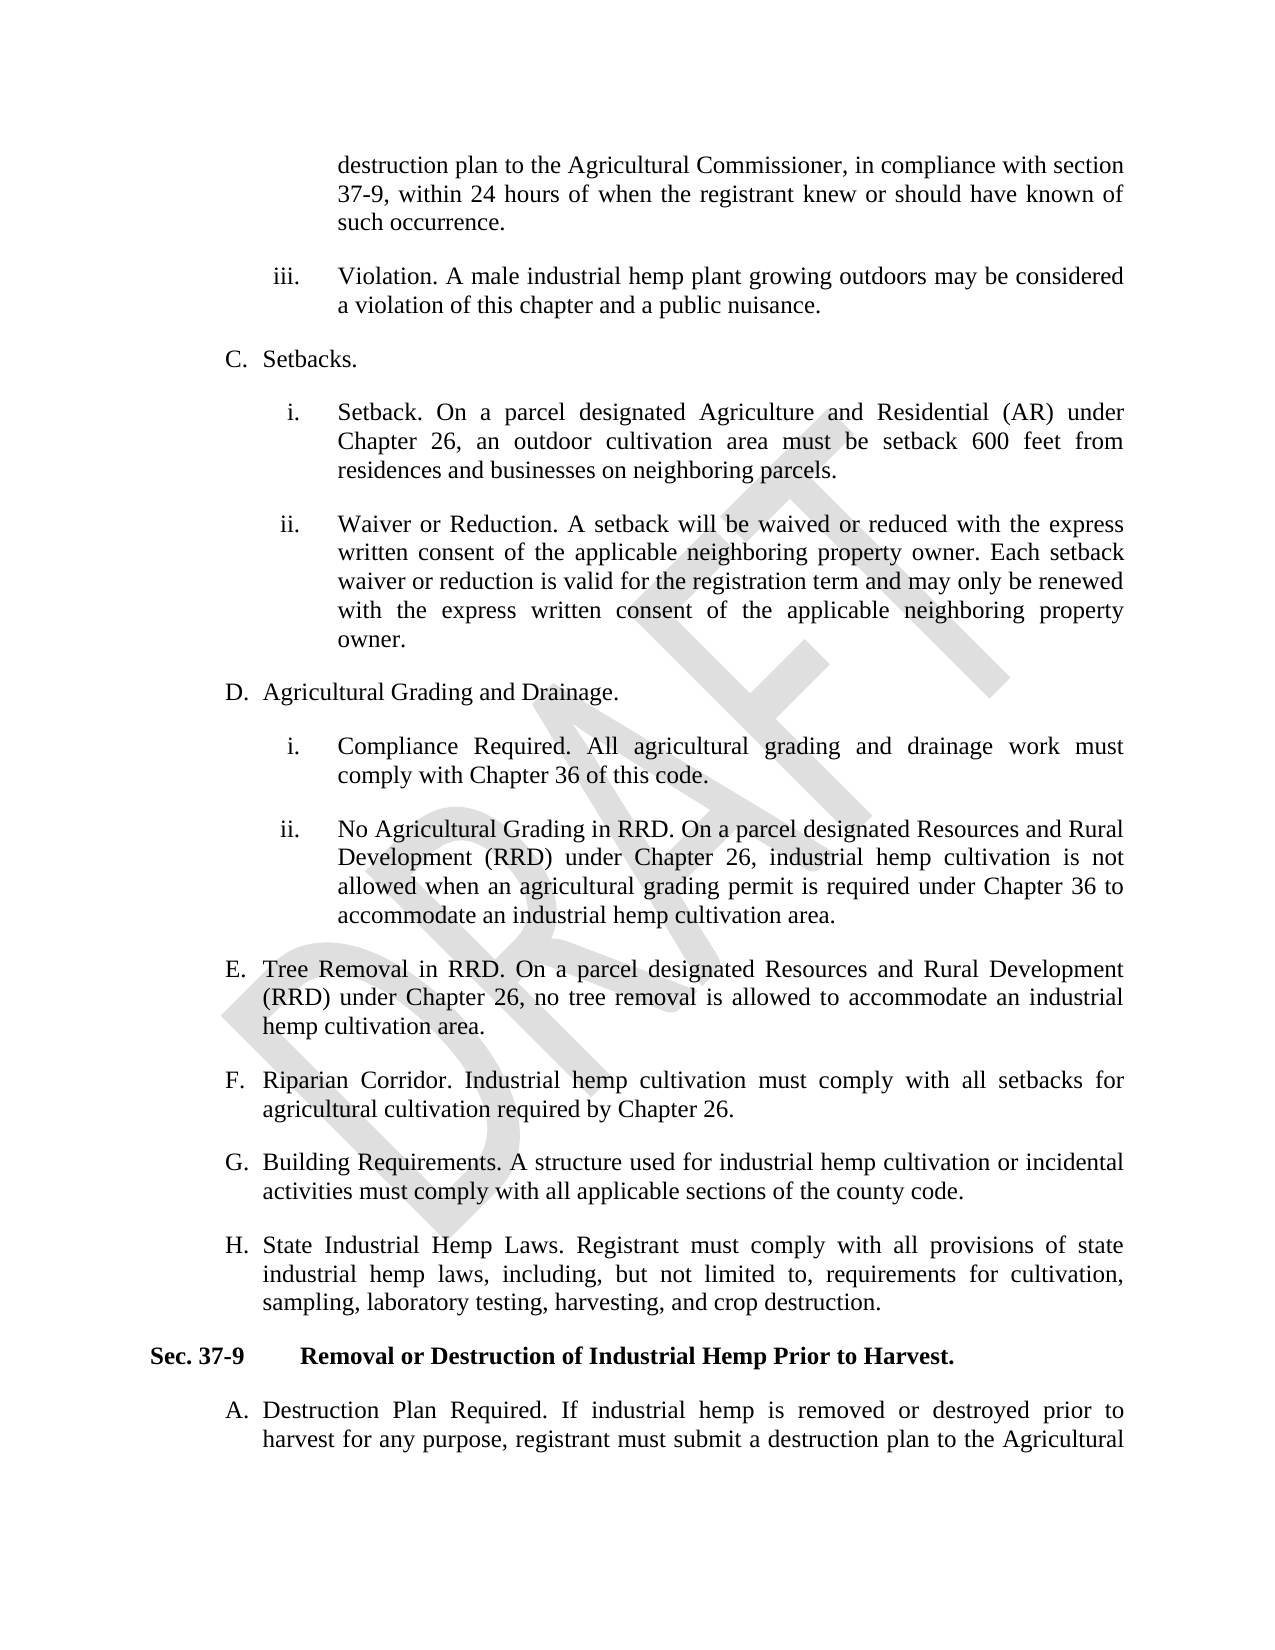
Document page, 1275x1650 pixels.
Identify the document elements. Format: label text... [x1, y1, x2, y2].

text Sec. 37-9 Removal or Destruction of Industrial Hemp Prior to Harvest. [150, 1341, 1125, 1370]
list Riparian Corridor. Industrial hemp cultivation must comply with all setbacks for agricultural cultivation required by Chapter 26. [225, 1065, 1125, 1122]
list Building Requirements. A structure used for industrial hemp cultivation or incidental activities must comply with all applicable sections of the county code. [225, 1147, 1125, 1205]
list No Agricultural Grading in RRD. On a parcel designated Resources and Rural Development (RRD) under Chapter 26, industrial hemp cultivation is not allowed when an agricultural grading permit is required under Chapter 36 to accommodate an industrial hemp cultivation area. [300, 814, 1125, 929]
list Violation. A male industrial hemp plant growing outdoors may be considered a violation of this chapter and a public nuisance. [300, 261, 1125, 319]
list State Industrial Hemp Laws. Registrant must comply with all provisions of state industrial hemp laws, including, but not limited to, requirements for cultivation, sampling, laboratory testing, harvesting, and crop destruction. [225, 1230, 1125, 1316]
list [300, 150, 1125, 236]
list Compliance Required. All agricultural grading and drainage work must comply with Chapter 36 of this code. [300, 731, 1125, 789]
list Setback. On a parcel designated Agriculture and Residential (AR) under Chapter 26, an outdoor cultivation area must be setback 600 feet from residences and businesses on neighboring parcels. [300, 397, 1125, 484]
list Agricultural Grading and Drainage. [225, 677, 1125, 706]
list Setbacks. [225, 344, 1125, 372]
list Tree Removal in RRD. On a parcel designated Resources and Rural Development (RRD) under Chapter 26, no tree removal is allowed to accommodate an industrial hemp cultivation area. [225, 954, 1125, 1040]
list Waiver or Reduction. A setback will be waived or reduced with the express written consent of the applicable neighboring property owner. Each setback waiver or reduction is valid for the registration term and may only be renewed with the express written consent of the applicable neighboring property owner. [300, 509, 1125, 652]
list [225, 1395, 1125, 1452]
